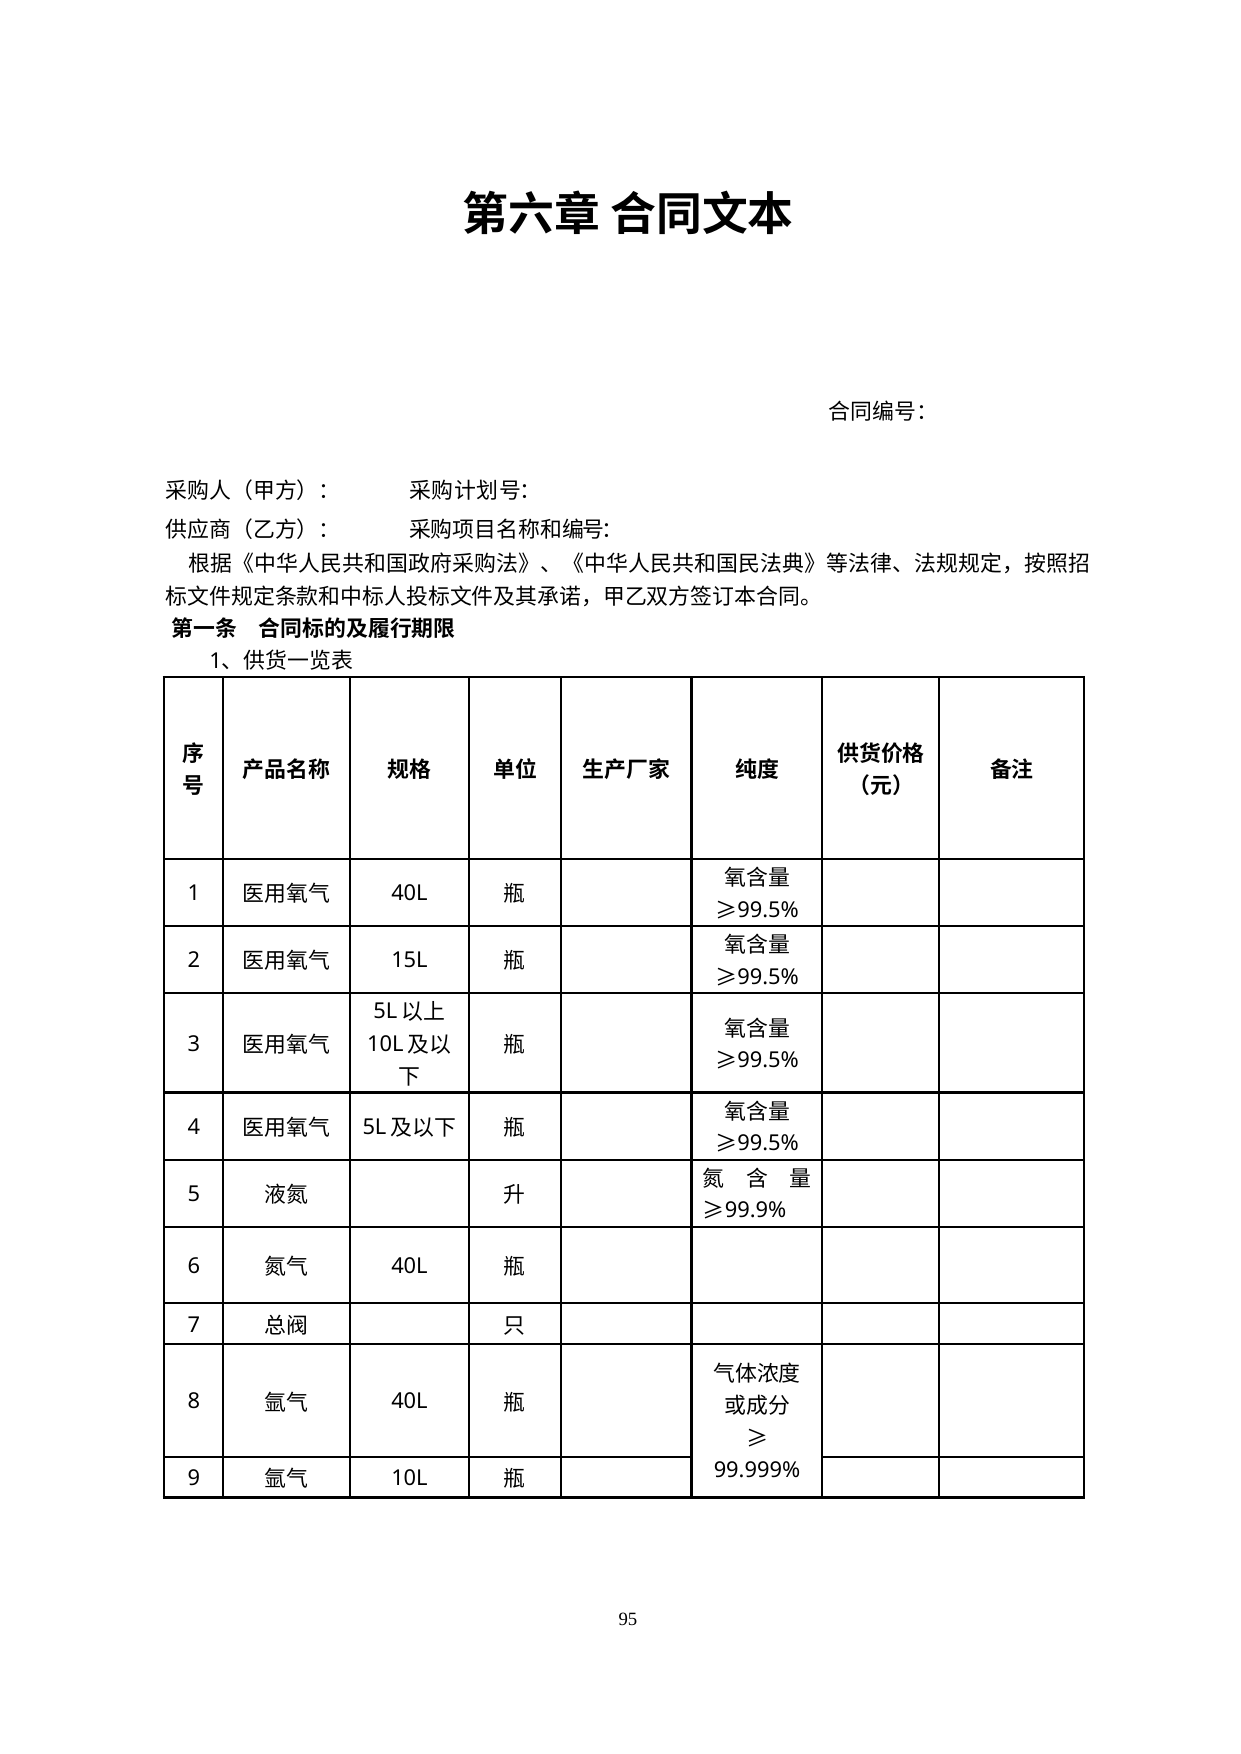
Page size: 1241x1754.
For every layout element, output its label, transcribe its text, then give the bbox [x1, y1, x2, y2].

table_cell 氧含量≥99.5% [693, 1094, 821, 1158]
table_cell [562, 994, 690, 1091]
table_cell 7 [165, 1304, 222, 1343]
table_cell [940, 1345, 1083, 1456]
table_cell [940, 1458, 1083, 1496]
table_cell 40L [351, 1228, 468, 1302]
table_cell 5L以上10L及以下 [351, 994, 468, 1091]
table_cell 2 [165, 927, 222, 992]
table_header 序号 [165, 678, 222, 858]
table_cell 瓶 [470, 1094, 560, 1158]
table_cell 瓶 [470, 927, 560, 992]
table_cell [693, 1228, 821, 1302]
table_cell 医用氧气 [224, 927, 349, 992]
table_cell [940, 927, 1083, 992]
text 合同编号： [165, 387, 1040, 427]
table_cell 15L [351, 927, 468, 992]
table_cell 10L [351, 1458, 468, 1496]
table_cell 40L [351, 860, 468, 925]
table_cell [940, 1094, 1083, 1158]
table_cell 氧含量≥99.5% [693, 994, 821, 1091]
table_cell 氧含量≥99.5% [693, 927, 821, 992]
table_cell 3 [165, 994, 222, 1091]
table_cell 医用氧气 [224, 994, 349, 1091]
table_cell [940, 1304, 1083, 1343]
table_cell 瓶 [470, 994, 560, 1091]
table_cell [562, 1458, 690, 1496]
table_cell 氮气 [224, 1228, 349, 1302]
table_cell [562, 1304, 690, 1343]
table_cell [562, 927, 690, 992]
table_cell 9 [165, 1458, 222, 1496]
table_cell [823, 1161, 938, 1226]
table_cell [823, 1345, 938, 1456]
text 供应商（乙方）： 采购项目名称和编号： [165, 506, 1090, 546]
table_cell 气体浓度或成分≥99.999% [693, 1345, 821, 1496]
table_cell [823, 1094, 938, 1158]
table_header 产品名称 [224, 678, 349, 858]
table_cell 瓶 [470, 1345, 560, 1456]
table_cell 医用氧气 [224, 860, 349, 925]
table_cell 氧含量≥99.5% [693, 860, 821, 925]
table_cell 瓶 [470, 1228, 560, 1302]
table_cell 医用氧气 [224, 1094, 349, 1158]
text 根据《中华人民共和国政府采购法》、《中华人民共和国民法典》等法律、法规规定，按照招标文件规定条款和中标人投标文件及其承诺，甲乙双方签订本合同。 [165, 546, 1090, 611]
table_cell 氩气 [224, 1458, 349, 1496]
table_cell 瓶 [470, 860, 560, 925]
table_cell [823, 1228, 938, 1302]
table_cell [940, 1228, 1083, 1302]
table_header 备注 [940, 678, 1083, 858]
table_cell [823, 860, 938, 925]
table_cell 只 [470, 1304, 560, 1343]
table_cell 8 [165, 1345, 222, 1456]
table_cell [693, 1304, 821, 1343]
table_cell 总阀 [224, 1304, 349, 1343]
table_cell [351, 1304, 468, 1343]
table_cell 氩气 [224, 1345, 349, 1456]
table_cell 升 [470, 1161, 560, 1226]
table_cell 1 [165, 860, 222, 925]
table_cell [562, 1161, 690, 1226]
table_cell 6 [165, 1228, 222, 1302]
table_cell 液氮 [224, 1161, 349, 1226]
table_cell 4 [165, 1094, 222, 1158]
table_cell 5 [165, 1161, 222, 1226]
table_cell [823, 927, 938, 992]
table_header 供货价格（元） [823, 678, 938, 858]
table_header 单位 [470, 678, 560, 858]
table_cell [940, 860, 1083, 925]
table_cell [940, 994, 1083, 1091]
table_header 生产厂家 [562, 678, 690, 858]
table_cell [351, 1161, 468, 1226]
table_cell [562, 1228, 690, 1302]
table_cell [940, 1161, 1083, 1226]
table_cell [562, 1345, 690, 1456]
text 采购人（甲方）： 采 购 计 划 号： [165, 467, 1090, 506]
table_cell 40L [351, 1345, 468, 1456]
text 第一条 合同标的及履行期限 [165, 611, 1090, 643]
table_cell 5L及以下 [351, 1094, 468, 1158]
table_cell [562, 860, 690, 925]
text 1、供货一览表 [165, 643, 1090, 676]
table_cell 氮含量≥99.9% [693, 1161, 821, 1226]
table_cell 瓶 [470, 1458, 560, 1496]
table_header 纯度 [693, 678, 821, 858]
table_cell [823, 1304, 938, 1343]
table_cell [562, 1094, 690, 1158]
table_header 规格 [351, 678, 468, 858]
table_cell [823, 1458, 938, 1496]
subtitle 第六章 合同文本 [165, 162, 1090, 259]
table_cell [823, 994, 938, 1091]
